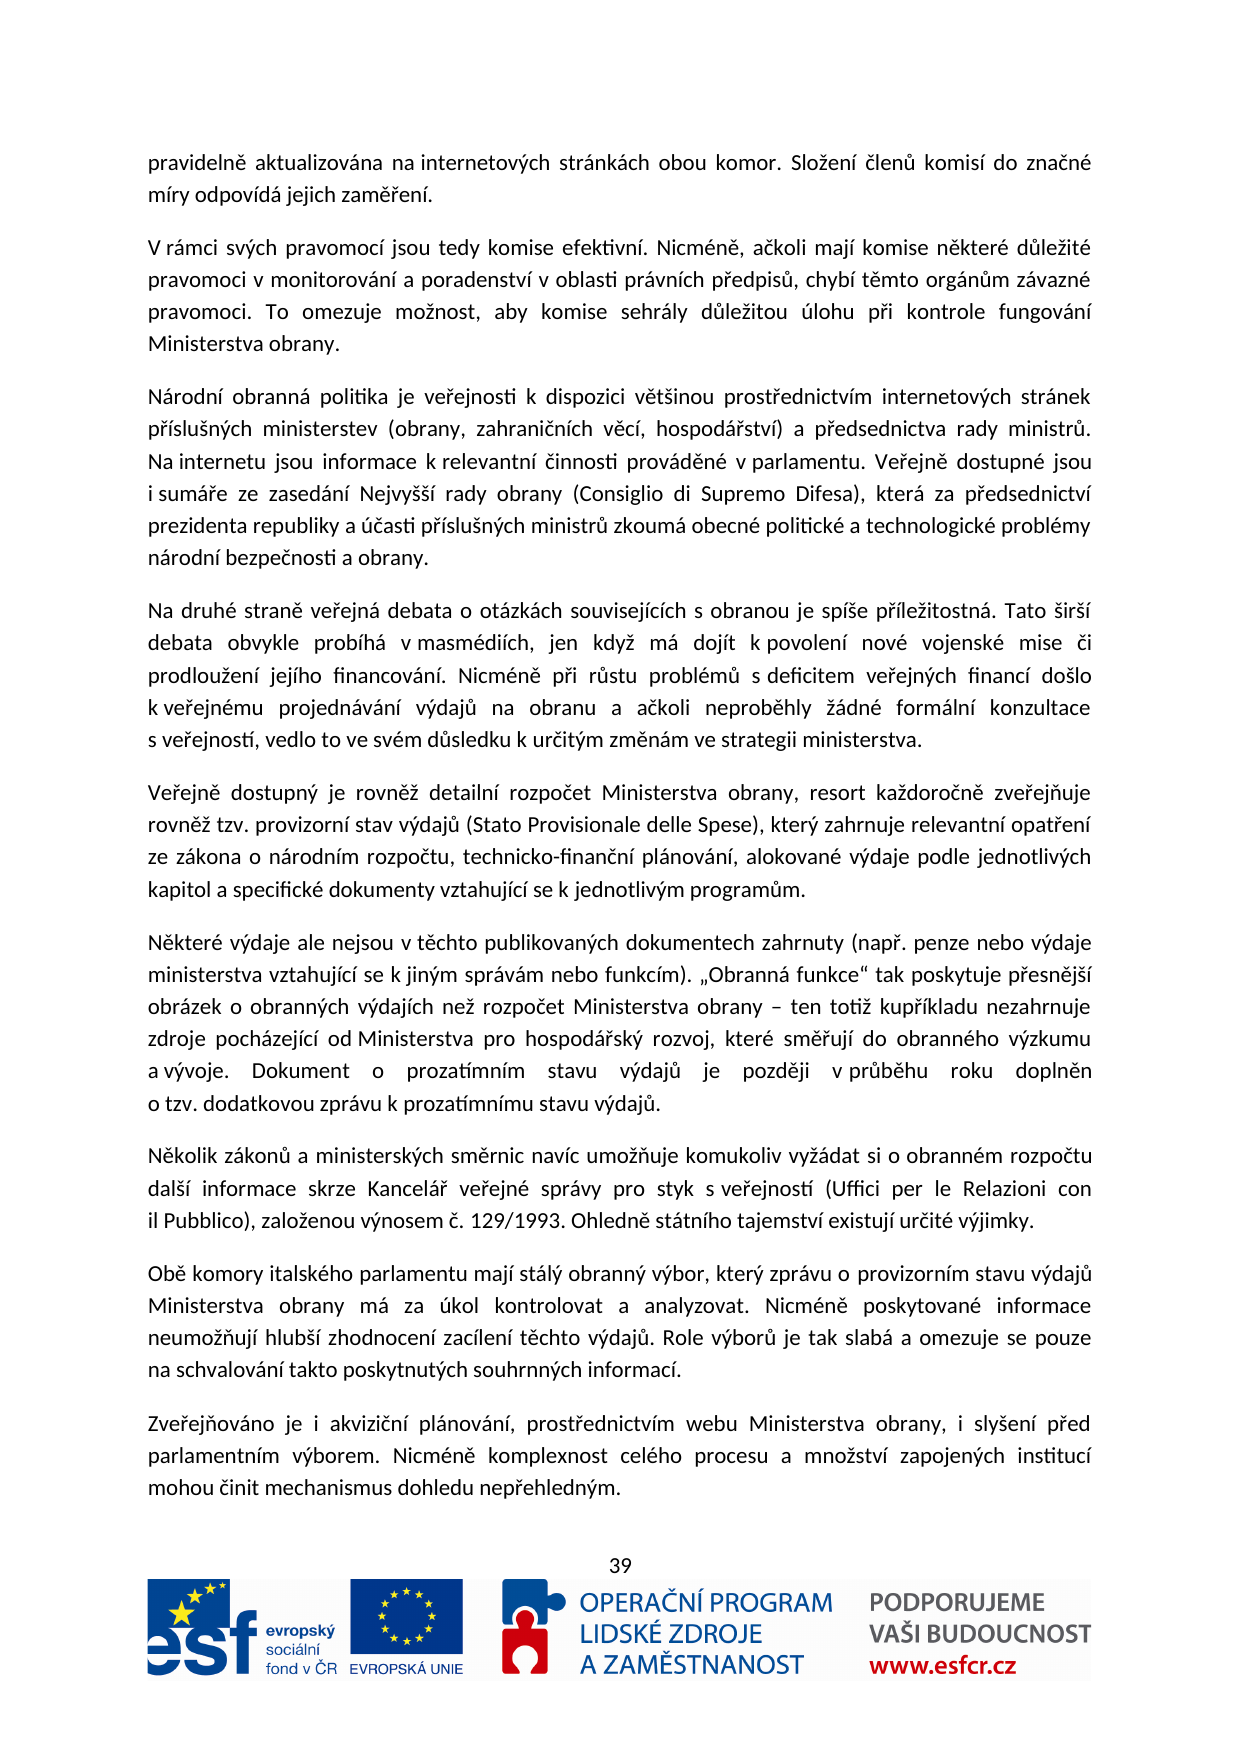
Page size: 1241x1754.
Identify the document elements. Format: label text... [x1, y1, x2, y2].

text Obě komory italského parlamentu mají stálý obranný výbor, který zprávu o provizorním stavu výdajů Ministerstva obrany má za úkol kontrolovat a analyzovat. Nicméně poskytované informace neumožňují hlubší zhodnocení zacílení těchto výdajů. Role výborů je tak slabá a omezuje se pouze na schvalování takto poskytnutých souhrnných informací. [148, 1259, 1093, 1384]
text Zveřejňováno je i akviziční plánování, prostřednictvím webu Ministerstva obrany, i slyšení před parlamentním výborem. Nicméně komplexnost celého procesu a množství zapojených institucí mohou činit mechanismus dohledu nepřehledným. [148, 1409, 1093, 1501]
text Některé výdaje ale nejsou v těchto publikovaných dokumentech zahrnuty (např. penze nebo výdaje ministerstva vztahující se k jiným správám nebo funkcím). „Obranná funkce“ tak poskytuje přesnější obrázek o obranných výdajích než rozpočet Ministerstva obrany – ten totiž kupříkladu nezahrnuje zdroje pocházející od Ministerstva pro hospodářský rozvoj, které směřují do obranného výzkumu a vývoje. Dokument o prozatímním stavu výdajů je později v průběhu roku doplněn o tzv. dodatkovou zprávu k prozatímnímu stavu výdajů. [148, 928, 1093, 1117]
text Veřejně dostupný je rovněž detailní rozpočet Ministerstva obrany, resort každoročně zveřejňuje rovněž tzv. provizorní stav výdajů (Stato Provisionale delle Spese), který zahrnuje relevantní opatření ze zákona o národním rozpočtu, technicko-finanční plánování, alokované výdaje podle jednotlivých kapitol a specifické dokumenty vztahující se k jednotlivým programům. [148, 778, 1093, 903]
text Na druhé straně veřejná debata o otázkách souvisejících s obranou je spíše příležitostná. Tato širší debata obvykle probíhá v masmédiích, jen když má dojít k povolení nové vojenské mise či prodloužení jejího financování. Nicméně při růstu problémů s deficitem veřejných financí došlo k veřejnému projednávání výdajů na obranu a ačkoli neproběhly žádné formální konzultace s veřejností, vedlo to ve svém důsledku k určitým změnám ve strategii ministerstva. [148, 596, 1093, 753]
text Několik zákonů a ministerských směrnic navíc umožňuje komukoliv vyžádat si o obranném rozpočtu další informace skrze Kancelář veřejné správy pro styk s veřejností (Uffici per le Relazioni con il Pubblico), založenou výnosem č. 129/1993. Ohledně státního tajemství existují určité výjimky. [148, 1142, 1093, 1234]
picture [147, 1579, 1092, 1681]
text V rámci svých pravomocí jsou tedy komise efektivní. Nicméně, ačkoli mají komise některé důležité pravomoci v monitorování a poradenství v oblasti právních předpisů, chybí těmto orgánům závazné pravomoci. To omezuje možnost, aby komise sehrály důležitou úlohu při kontrole fungování Ministerstva obrany. [148, 233, 1093, 357]
text Národní obranná politika je veřejnosti k dispozici většinou prostřednictvím internetových stránek příslušných ministerstev (obrany, zahraničních věcí, hospodářství) a předsednictva rady ministrů. Na internetu jsou informace k relevantní činnosti prováděné v parlamentu. Veřejně dostupné jsou i sumáře ze zasedání Nejvyšší rady obrany (Consiglio di Supremo Difesa), která za předsednictví prezidenta republiky a účasti příslušných ministrů zkoumá obecné politické a technologické problémy národní bezpečnosti a obrany. [148, 382, 1093, 571]
